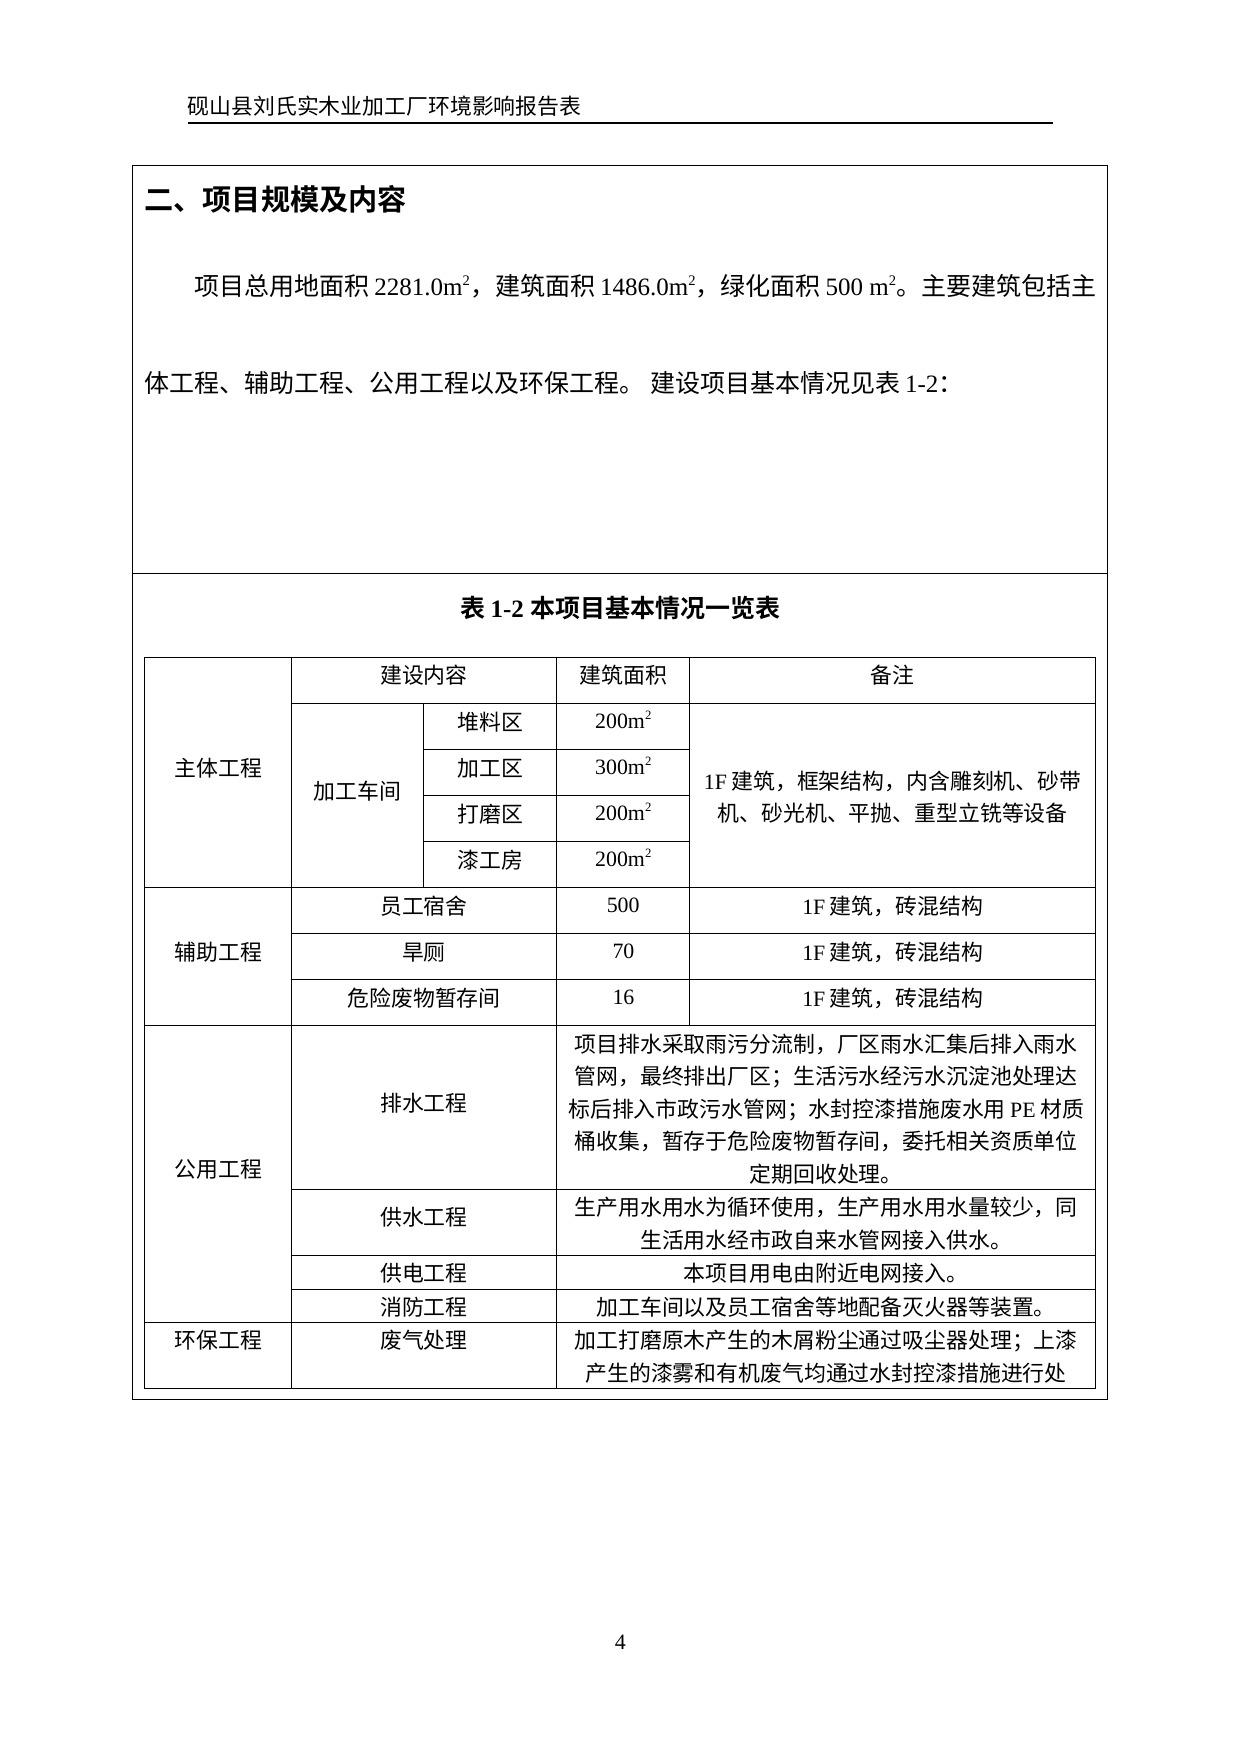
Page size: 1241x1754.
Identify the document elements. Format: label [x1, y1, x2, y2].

table_cell [133, 574, 1107, 1398]
table_cell [133, 166, 1107, 573]
